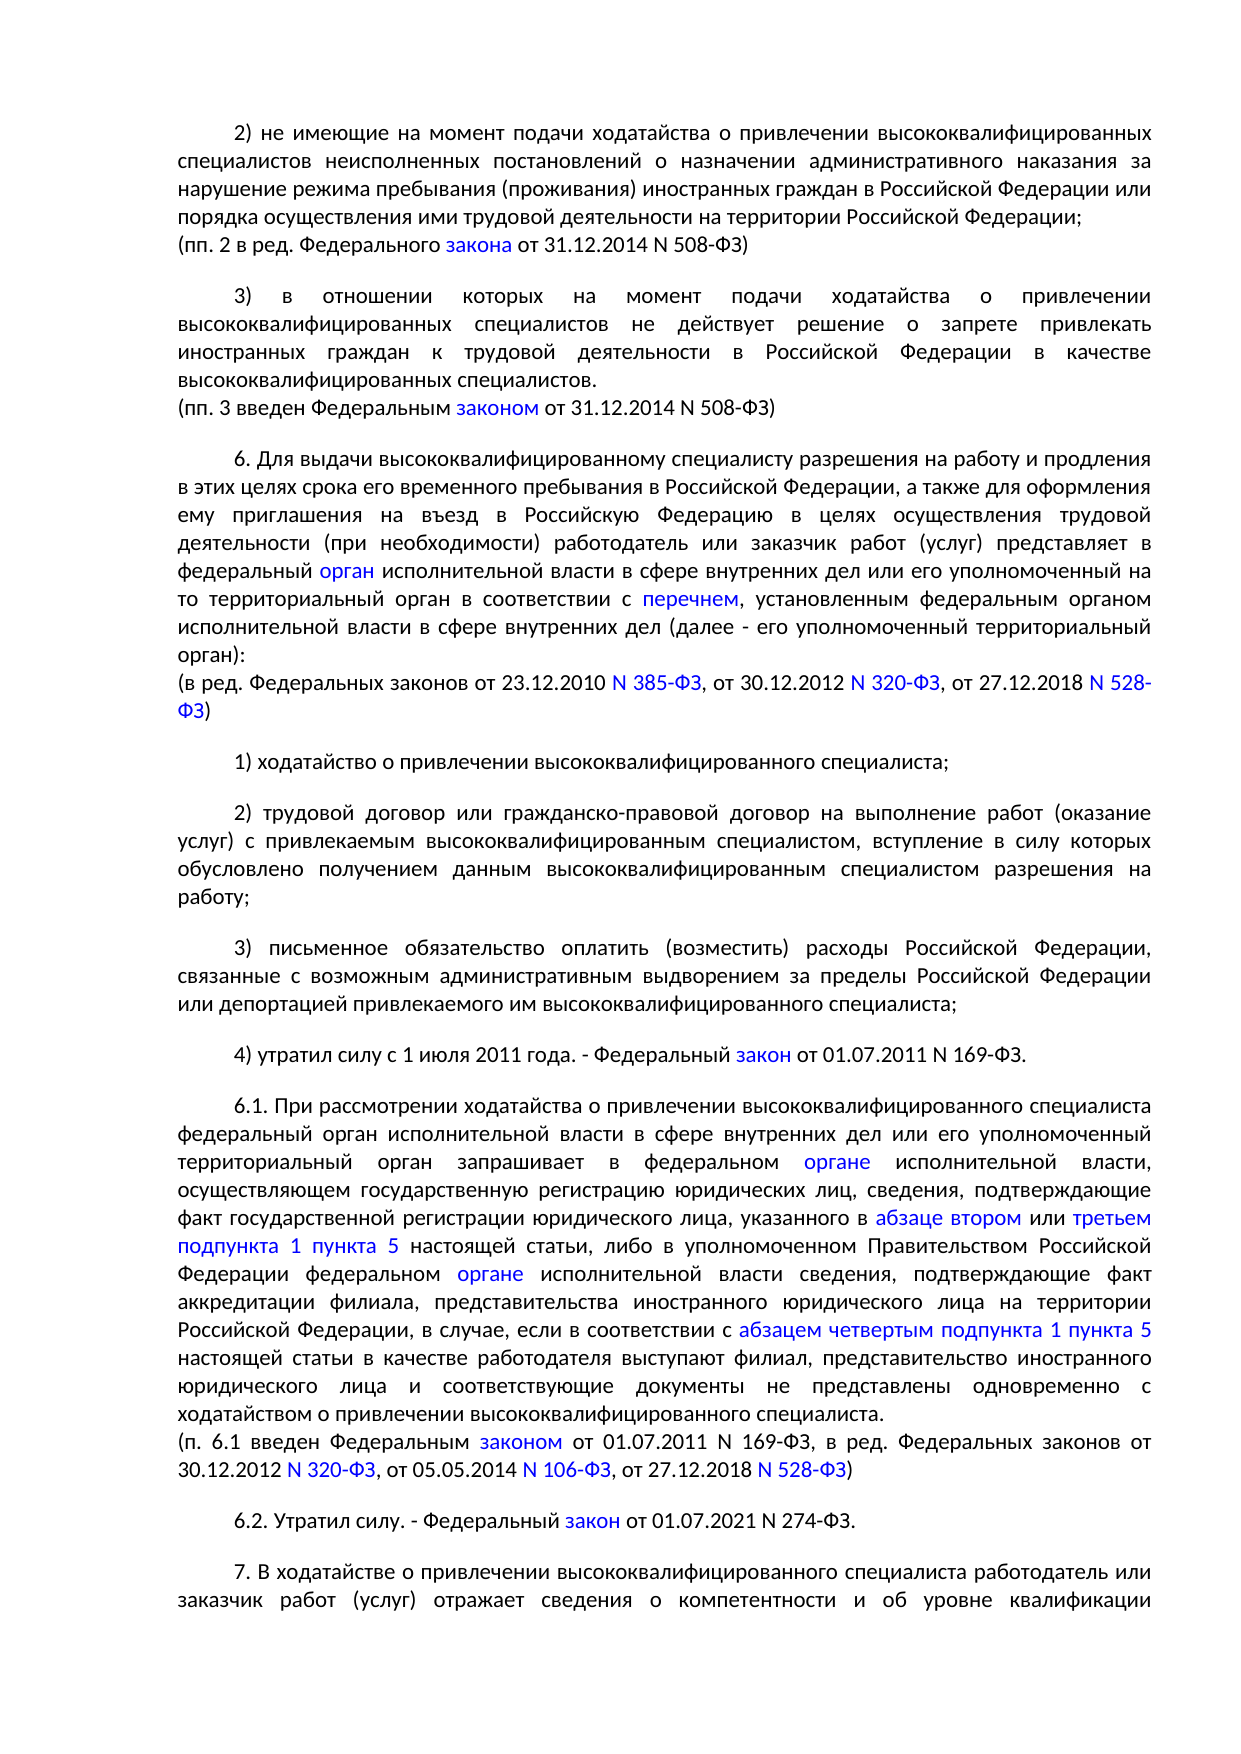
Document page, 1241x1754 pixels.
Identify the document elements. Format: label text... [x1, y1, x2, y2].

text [177, 1557, 1152, 1613]
text 3) в отношении которых на момент подачи ходатайства о привлечении высококвалифицированных специалистов не действует решение о запрете привлекать иностранных граждан к трудовой деятельности в Российской Федерации в качестве высококвалифицированных специалистов. [177, 281, 1152, 393]
text 1) ходатайство о привлечении высококвалифицированного специалиста; [177, 747, 1152, 775]
text 4) утратил силу с 1 июля 2011 года. - Федеральный закон от 01.07.2011 N 169-ФЗ. [177, 1040, 1152, 1068]
text 6. Для выдачи высококвалифицированному специалисту разрешения на работу и продления в этих целях срока его временного пребывания в Российской Федерации, а также для оформления ему приглашения на въезд в Российскую Федерацию в целях осуществления трудовой деятельности (при необходимости) работодатель или заказчик работ (услуг) представляет в федеральный орган исполнительной власти в сфере внутренних дел или его уполномоченный на то территориальный орган в соответствии с перечнем, установленным федеральным органом исполнительной власти в сфере внутренних дел (далее - его уполномоченный территориальный орган): [177, 444, 1152, 668]
text (пп. 2 в ред. Федерального закона от 31.12.2014 N 508-ФЗ) [177, 230, 1152, 258]
text (в ред. Федеральных законов от 23.12.2010 N 385-ФЗ, от 30.12.2012 N 320-ФЗ, от 27.12.2018 N 528-ФЗ) [177, 668, 1152, 724]
text 2) не имеющие на момент подачи ходатайства о привлечении высококвалифицированных специалистов неисполненных постановлений о назначении административного наказания за нарушение режима пребывания (проживания) иностранных граждан в Российской Федерации или порядка осуществления ими трудовой деятельности на территории Российской Федерации; [177, 118, 1152, 230]
text (п. 6.1 введен Федеральным законом от 01.07.2011 N 169-ФЗ, в ред. Федеральных законов от 30.12.2012 N 320-ФЗ, от 05.05.2014 N 106-ФЗ, от 27.12.2018 N 528-ФЗ) [177, 1427, 1152, 1483]
text 6.1. При рассмотрении ходатайства о привлечении высококвалифицированного специалиста федеральный орган исполнительной власти в сфере внутренних дел или его уполномоченный территориальный орган запрашивает в федеральном органе исполнительной власти, осуществляющем государственную регистрацию юридических лиц, сведения, подтверждающие факт государственной регистрации юридического лица, указанного в абзаце втором или третьем подпункта 1 пункта 5 настоящей статьи, либо в уполномоченном Правительством Российской Федерации федеральном органе исполнительной власти сведения, подтверждающие факт аккредитации филиала, представительства иностранного юридического лица на территории Российской Федерации, в случае, если в соответствии с абзацем четвертым подпункта 1 пункта 5 настоящей статьи в качестве работодателя выступают филиал, представительство иностранного юридического лица и соответствующие документы не представлены одновременно с ходатайством о привлечении высококвалифицированного специалиста. [177, 1091, 1152, 1427]
text 6.2. Утратил силу. - Федеральный закон от 01.07.2021 N 274-ФЗ. [177, 1506, 1152, 1534]
text (пп. 3 введен Федеральным законом от 31.12.2014 N 508-ФЗ) [177, 393, 1152, 421]
text 3) письменное обязательство оплатить (возместить) расходы Российской Федерации, связанные с возможным административным выдворением за пределы Российской Федерации или депортацией привлекаемого им высококвалифицированного специалиста; [177, 933, 1152, 1017]
text 2) трудовой договор или гражданско-правовой договор на выполнение работ (оказание услуг) с привлекаемым высококвалифицированным специалистом, вступление в силу которых обусловлено получением данным высококвалифицированным специалистом разрешения на работу; [177, 798, 1152, 910]
